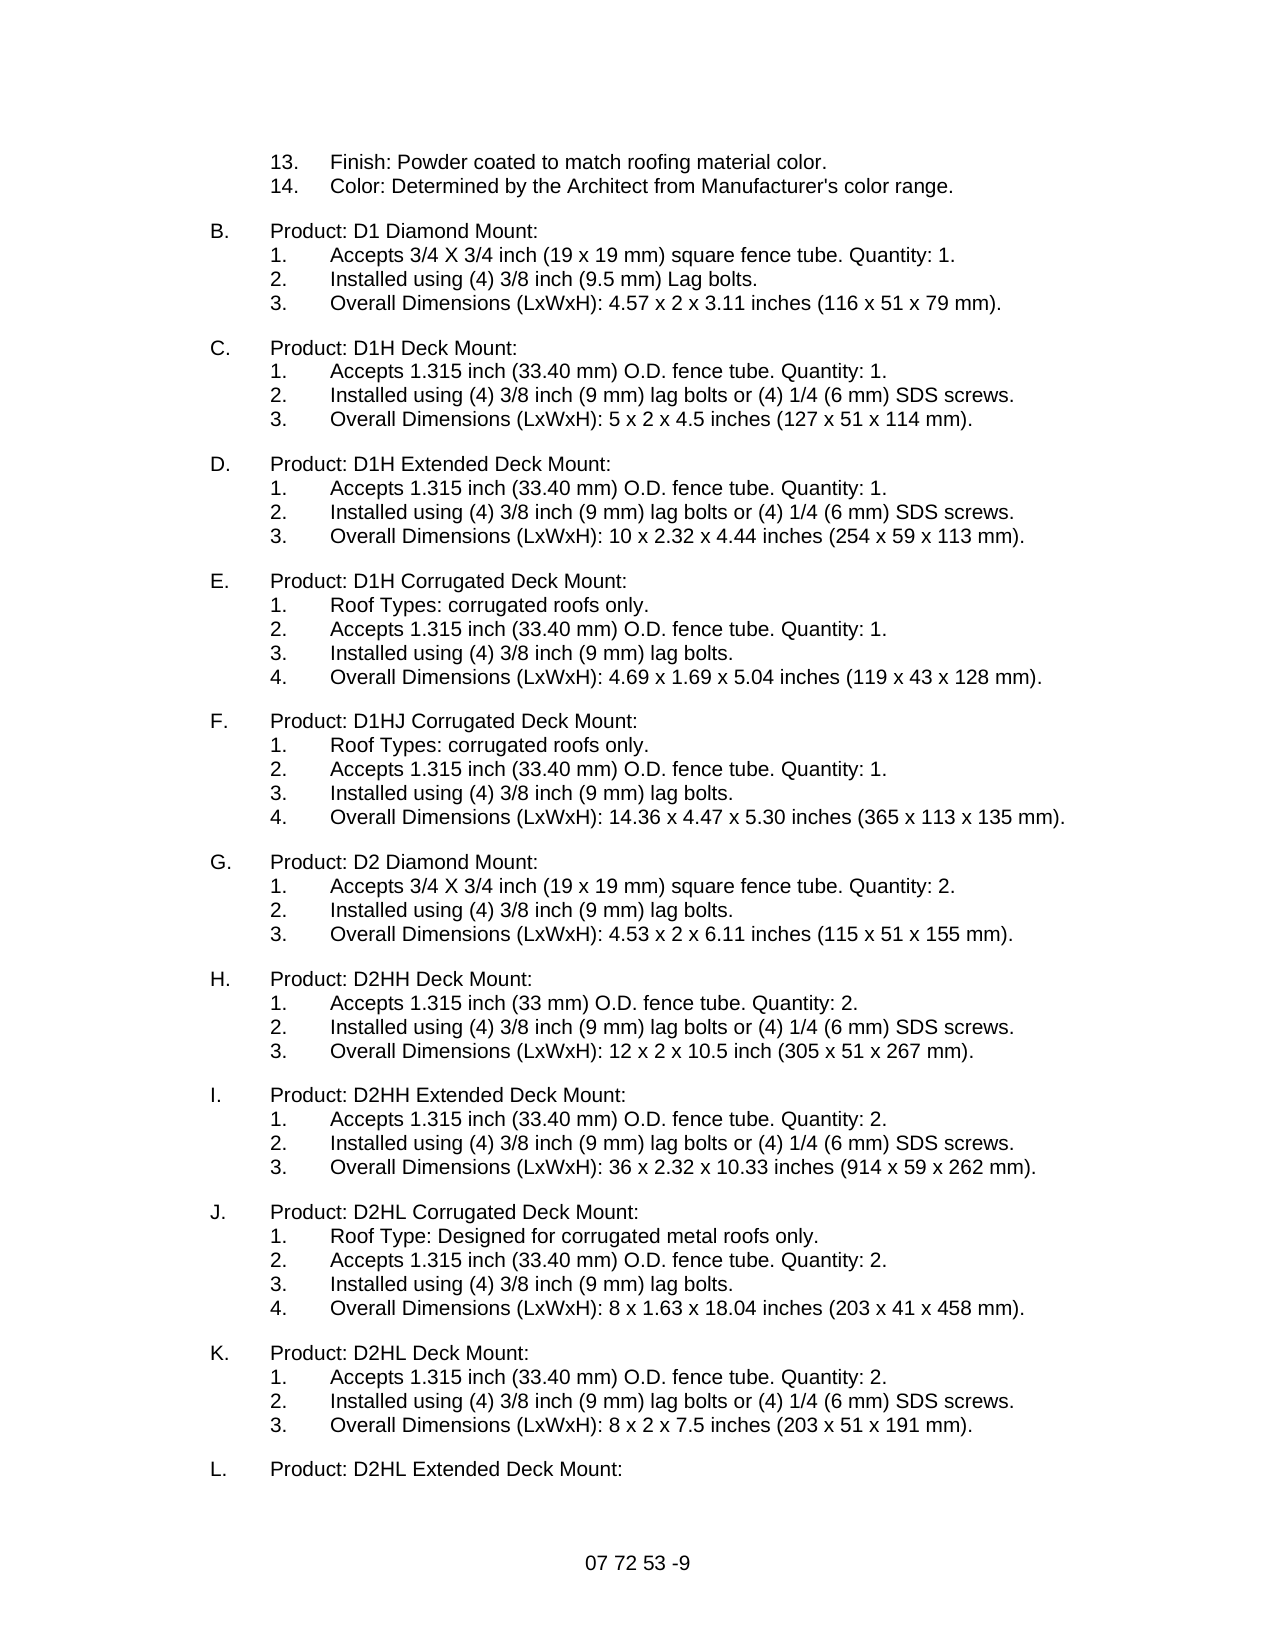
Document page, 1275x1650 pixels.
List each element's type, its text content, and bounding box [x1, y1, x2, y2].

list Accepts 3/4 X 3/4 inch (19 x 19 mm) square fence tube. Quantity: 1. [270, 243, 1125, 267]
list Product: D2HH Deck Mount: [210, 967, 1125, 991]
list Installed using (4) 3/8 inch (9 mm) lag bolts. [270, 1272, 1125, 1296]
list Product: D2HL Deck Mount: [210, 1341, 1125, 1364]
list Accepts 1.315 inch (33.40 mm) O.D. fence tube. Quantity: 1. [270, 359, 1125, 383]
list Accepts 1.315 inch (33.40 mm) O.D. fence tube. Quantity: 2. [270, 1364, 1125, 1388]
list Product: D2HL Extended Deck Mount: [210, 1457, 1125, 1481]
list Product: D2HL Corrugated Deck Mount: [210, 1200, 1125, 1224]
list Overall Dimensions (LxWxH): 8 x 2 x 7.5 inches (203 x 51 x 191 mm). [270, 1412, 1125, 1436]
list Accepts 1.315 inch (33.40 mm) O.D. fence tube. Quantity: 2. [270, 1107, 1125, 1131]
list Product: D1H Deck Mount: [210, 335, 1125, 359]
list Installed using (4) 3/8 inch (9 mm) lag bolts. [270, 641, 1125, 664]
list Roof Type: Designed for corrugated metal roofs only. [270, 1224, 1125, 1248]
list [270, 1388, 1125, 1412]
list Accepts 1.315 inch (33 mm) O.D. fence tube. Quantity: 2. [270, 991, 1125, 1014]
list Overall Dimensions (LxWxH): 14.36 x 4.47 x 5.30 inches (365 x 113 x 135 mm). [270, 805, 1125, 829]
list Accepts 1.315 inch (33.40 mm) O.D. fence tube. Quantity: 1. [270, 476, 1125, 500]
list Roof Types: corrugated roofs only. [270, 593, 1125, 617]
list Overall Dimensions (LxWxH): 12 x 2 x 10.5 inch (305 x 51 x 267 mm). [270, 1038, 1125, 1062]
list Product: D2 Diamond Mount: [210, 850, 1125, 874]
list Installed using (4) 3/8 inch (9 mm) lag bolts or (4) 1/4 (6 mm) SDS screws. [270, 500, 1125, 524]
list Overall Dimensions (LxWxH): 4.53 x 2 x 6.11 inches (115 x 51 x 155 mm). [270, 922, 1125, 946]
list Overall Dimensions (LxWxH): 4.69 x 1.69 x 5.04 inches (119 x 43 x 128 mm). [270, 664, 1125, 688]
list Product: D1H Extended Deck Mount: [210, 452, 1125, 476]
list Overall Dimensions (LxWxH): 5 x 2 x 4.5 inches (127 x 51 x 114 mm). [270, 407, 1125, 431]
list Finish: Powder coated to match roofing material color. [270, 150, 1125, 174]
list Installed using (4) 3/8 inch (9 mm) lag bolts or (4) 1/4 (6 mm) SDS screws. [270, 1014, 1125, 1038]
list Accepts 1.315 inch (33.40 mm) O.D. fence tube. Quantity: 2. [270, 1248, 1125, 1272]
list Roof Types: corrugated roofs only. [270, 733, 1125, 757]
list Overall Dimensions (LxWxH): 8 x 1.63 x 18.04 inches (203 x 41 x 458 mm). [270, 1296, 1125, 1320]
list Installed using (4) 3/8 inch (9 mm) lag bolts or (4) 1/4 (6 mm) SDS screws. [270, 383, 1125, 407]
list Installed using (4) 3/8 inch (9 mm) lag bolts. [270, 898, 1125, 922]
list Accepts 1.315 inch (33.40 mm) O.D. fence tube. Quantity: 1. [270, 617, 1125, 641]
list Installed using (4) 3/8 inch (9 mm) lag bolts or (4) 1/4 (6 mm) SDS screws. [270, 1131, 1125, 1155]
list Overall Dimensions (LxWxH): 4.57 x 2 x 3.11 inches (116 x 51 x 79 mm). [270, 291, 1125, 314]
list Accepts 1.315 inch (33.40 mm) O.D. fence tube. Quantity: 1. [270, 757, 1125, 781]
list Overall Dimensions (LxWxH): 36 x 2.32 x 10.33 inches (914 x 59 x 262 mm). [270, 1155, 1125, 1179]
list Installed using (4) 3/8 inch (9 mm) lag bolts. [270, 781, 1125, 805]
list Installed using (4) 3/8 inch (9.5 mm) Lag bolts. [270, 267, 1125, 291]
list Overall Dimensions (LxWxH): 10 x 2.32 x 4.44 inches (254 x 59 x 113 mm). [270, 524, 1125, 548]
list Accepts 3/4 X 3/4 inch (19 x 19 mm) square fence tube. Quantity: 2. [270, 874, 1125, 898]
list Product: D2HH Extended Deck Mount: [210, 1083, 1125, 1107]
list Color: Determined by the Architect from Manufacturer's color range. [270, 174, 1125, 198]
list Product: D1H Corrugated Deck Mount: [210, 569, 1125, 593]
list Product: D1 Diamond Mount: [210, 219, 1125, 243]
list Product: D1HJ Corrugated Deck Mount: [210, 709, 1125, 733]
